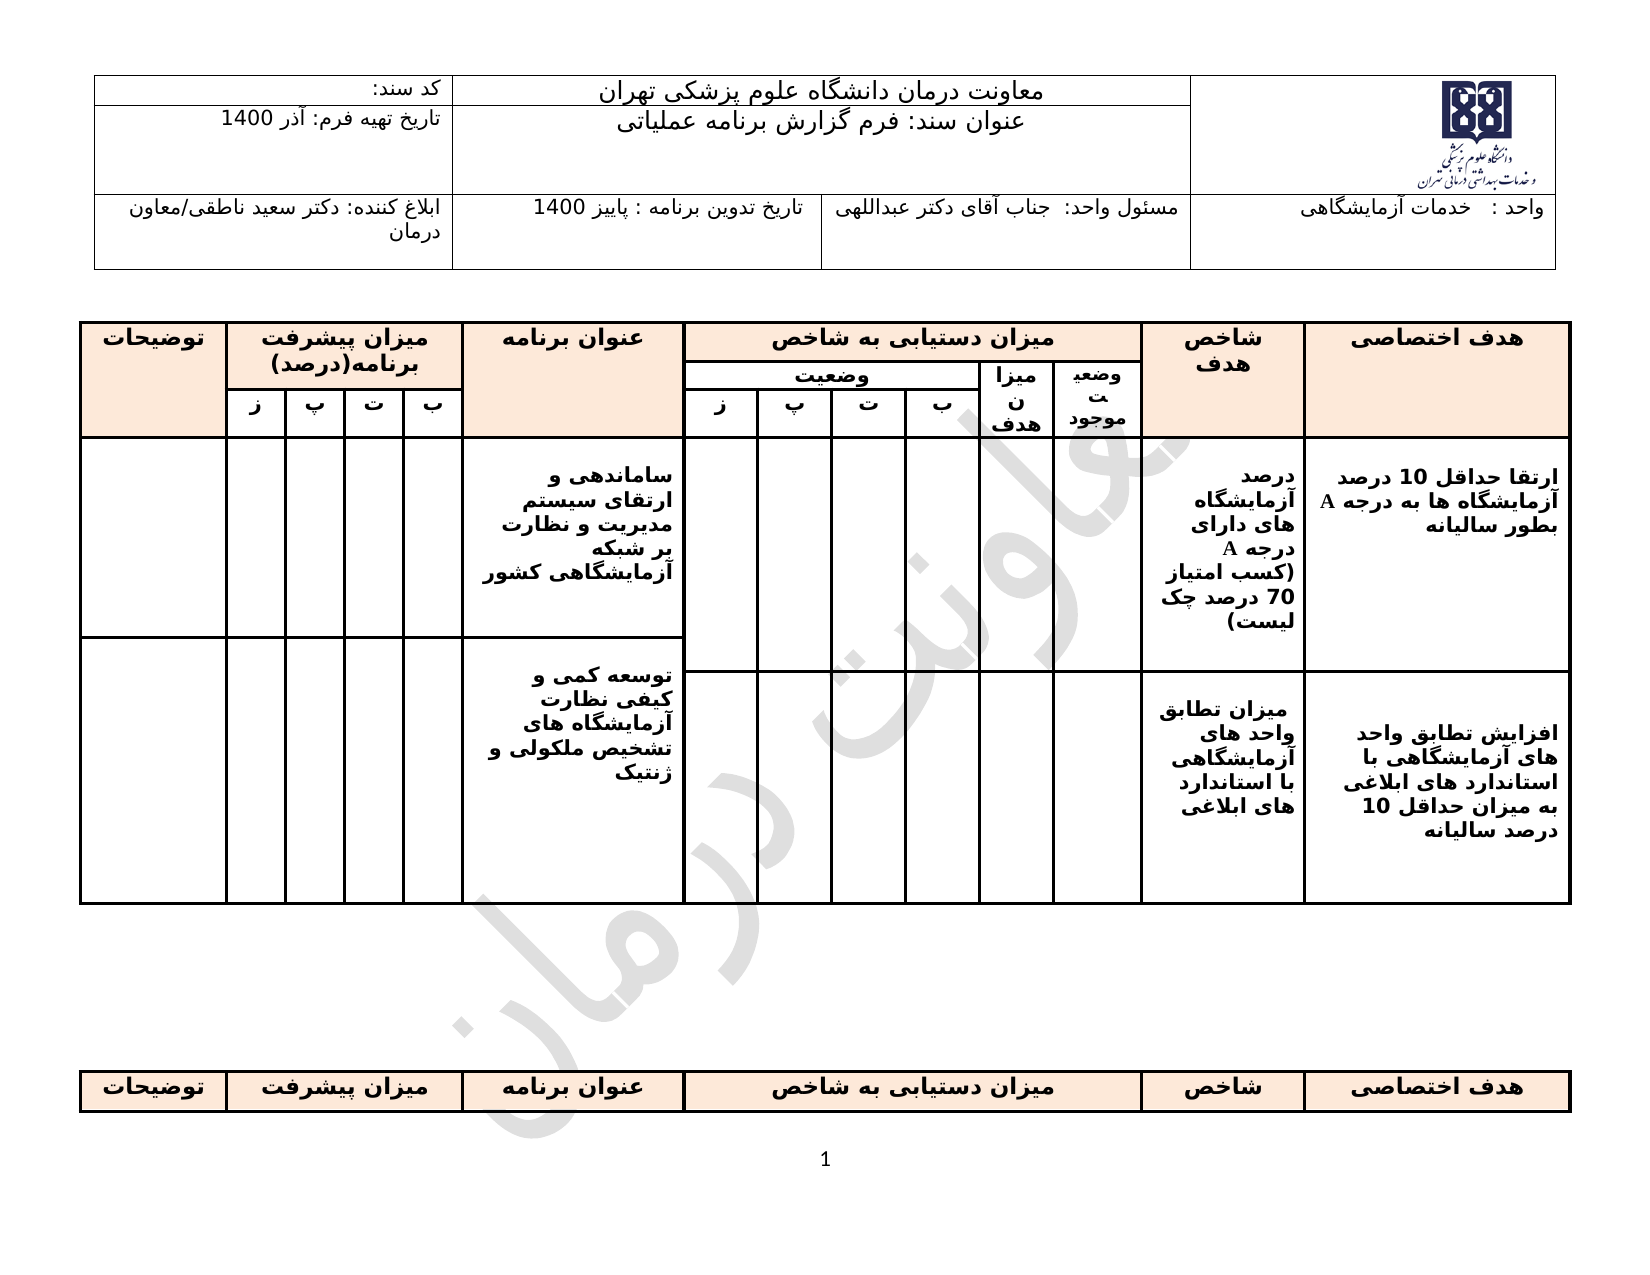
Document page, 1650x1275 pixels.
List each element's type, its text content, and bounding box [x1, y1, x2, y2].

table_header شاخص هدف [1143, 1073, 1303, 1109]
table_cell درصد آزمایشگاه های دارای درجه A (کسب امتیاز 70 درصد چک لیست) [1143, 439, 1303, 670]
table_cell [759, 439, 830, 670]
table_header میزان دستیابی به شاخص [686, 1073, 1140, 1109]
table_cell ب [405, 391, 461, 436]
table_header میزان دستیابی به شاخص [686, 324, 1140, 360]
table_header میزان پیشرفت برنامه(درصد) [228, 1073, 461, 1109]
table_header توضیحات [82, 324, 225, 436]
table_cell [907, 439, 978, 670]
table_cell [686, 439, 756, 670]
table_cell توسعه کمی و کیفی نظارت آزمایشگاه های تشخیص ملکولی و ژنتیک [464, 639, 682, 902]
table_cell وضعیت موجود [1055, 363, 1140, 436]
table_cell [907, 673, 978, 902]
table_cell [405, 439, 461, 636]
table_cell میزان تطابق واحد های آزمایشگاهی با استاندارد های ابلاغی [1143, 673, 1303, 902]
table_cell [686, 673, 756, 902]
table_cell [228, 639, 284, 902]
table_cell [346, 439, 402, 636]
table_cell [1055, 439, 1140, 670]
table_cell [82, 439, 225, 636]
table_cell [759, 673, 830, 902]
table_header هدف اختصاصی [1306, 1073, 1568, 1109]
table_cell ز [228, 391, 284, 436]
table_header هدف اختصاصی [1306, 324, 1568, 436]
table_cell [833, 673, 904, 902]
table_cell ت [346, 391, 402, 436]
table_cell [405, 639, 461, 902]
table_cell [287, 639, 343, 902]
table_cell [82, 639, 225, 902]
table_header عنوان برنامه [464, 1073, 682, 1109]
table_cell ب [907, 391, 978, 436]
table_cell [981, 439, 1052, 670]
table_header میزان پیشرفت برنامه(درصد) [228, 324, 461, 388]
table_cell [1055, 673, 1140, 902]
table_cell میزان هدف [981, 363, 1052, 436]
table_header عنوان برنامه [464, 324, 682, 436]
table_cell پ [759, 391, 830, 436]
table_cell پ [287, 391, 343, 436]
table_cell افزایش تطابق واحد های آزمایشگاهی با استاندارد های ابلاغی به میزان حداقل 10 درصد سالیانه [1306, 673, 1568, 902]
picture [1407, 76, 1545, 194]
table_cell [228, 439, 284, 636]
table_cell ساماندهی و ارتقای سیستم مديريت و نظارت بر شبکه آزمايشگاهی کشور [464, 439, 682, 636]
table_cell ت [833, 391, 904, 436]
table_cell وضعیت [686, 363, 978, 388]
table_cell [287, 439, 343, 636]
table_header شاخص هدف [1143, 324, 1303, 436]
table_cell [833, 439, 904, 670]
table_cell ارتقا حداقل 10 درصد آزمایشگاه ها به درجه A بطور سالیانه [1306, 439, 1568, 670]
table_cell [981, 673, 1052, 902]
table_cell [346, 639, 402, 902]
table_cell ز [686, 391, 756, 436]
table_header توضیحات [82, 1073, 225, 1109]
